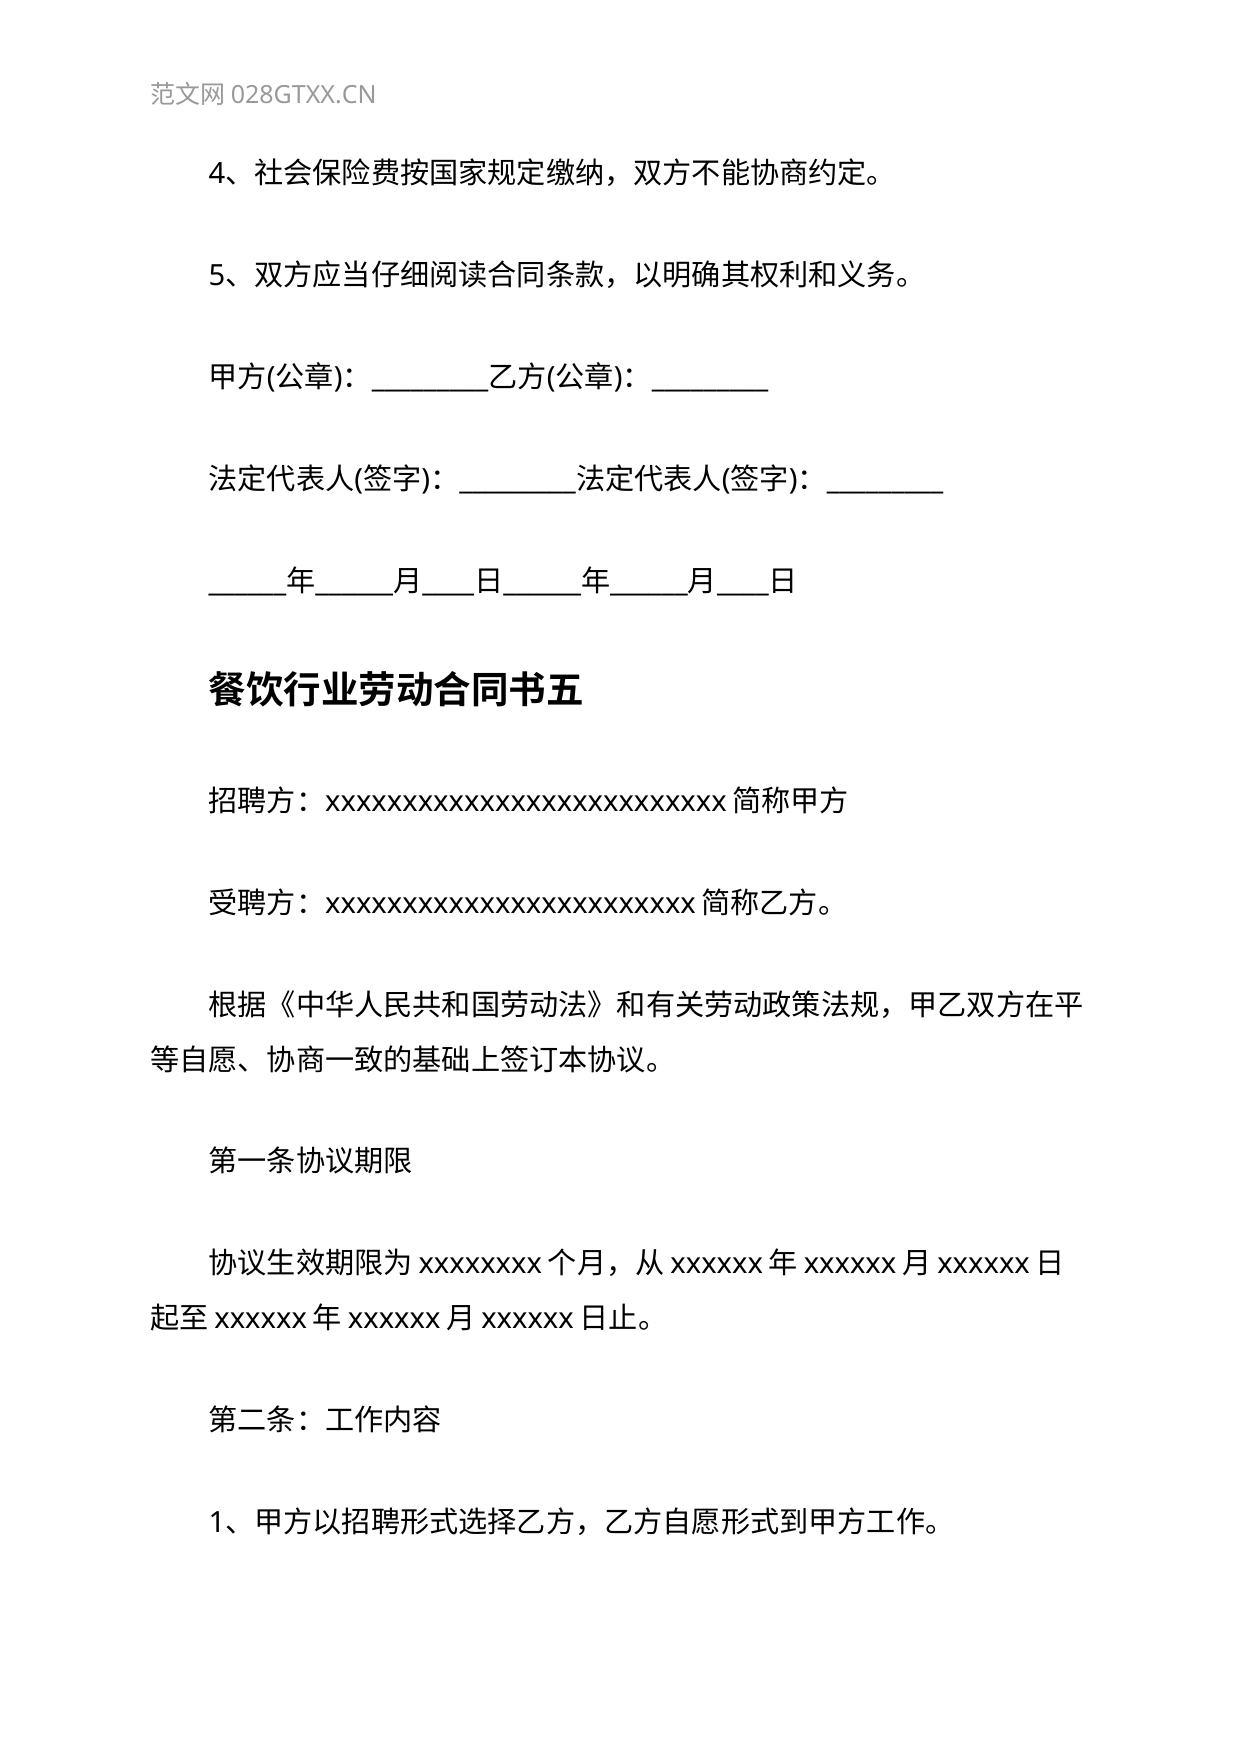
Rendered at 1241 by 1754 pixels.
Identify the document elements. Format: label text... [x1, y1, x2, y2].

text 第二条：工作内容 [150, 1397, 1090, 1439]
text 招聘方：xxxxxxxxxxxxxxxxxxxxxxxxxx简称甲方 [150, 777, 1090, 820]
text ______年______月____日______年______月____日 [150, 558, 1090, 600]
text 5、双方应当仔细阅读合同条款，以明确其权利和义务。 [150, 252, 1090, 294]
text 4、社会保险费按国家规定缴纳，双方不能协商约定。 [150, 150, 1090, 192]
text 根据《中华人民共和国劳动法》和有关劳动政策法规，甲乙双方在平等自愿、协商一致的基础上签订本协议。 [150, 981, 1090, 1078]
text 1、甲方以招聘形式选择乙方，乙方自愿形式到甲方工作。 [150, 1498, 1090, 1541]
text 甲方(公章)：_________乙方(公章)：_________ [150, 354, 1090, 396]
text 受聘方：xxxxxxxxxxxxxxxxxxxxxxxx简称乙方。 [150, 879, 1090, 922]
text 法定代表人(签字)：_________法定代表人(签字)：_________ [150, 456, 1090, 498]
text 协议生效期限为xxxxxxxx个月，从xxxxxx年xxxxxx月xxxxxx日起至xxxxxx年xxxxxx月xxxxxx日止。 [150, 1240, 1090, 1337]
text 餐饮行业劳动合同书五 [150, 660, 1090, 714]
text 第一条协议期限 [150, 1138, 1090, 1180]
